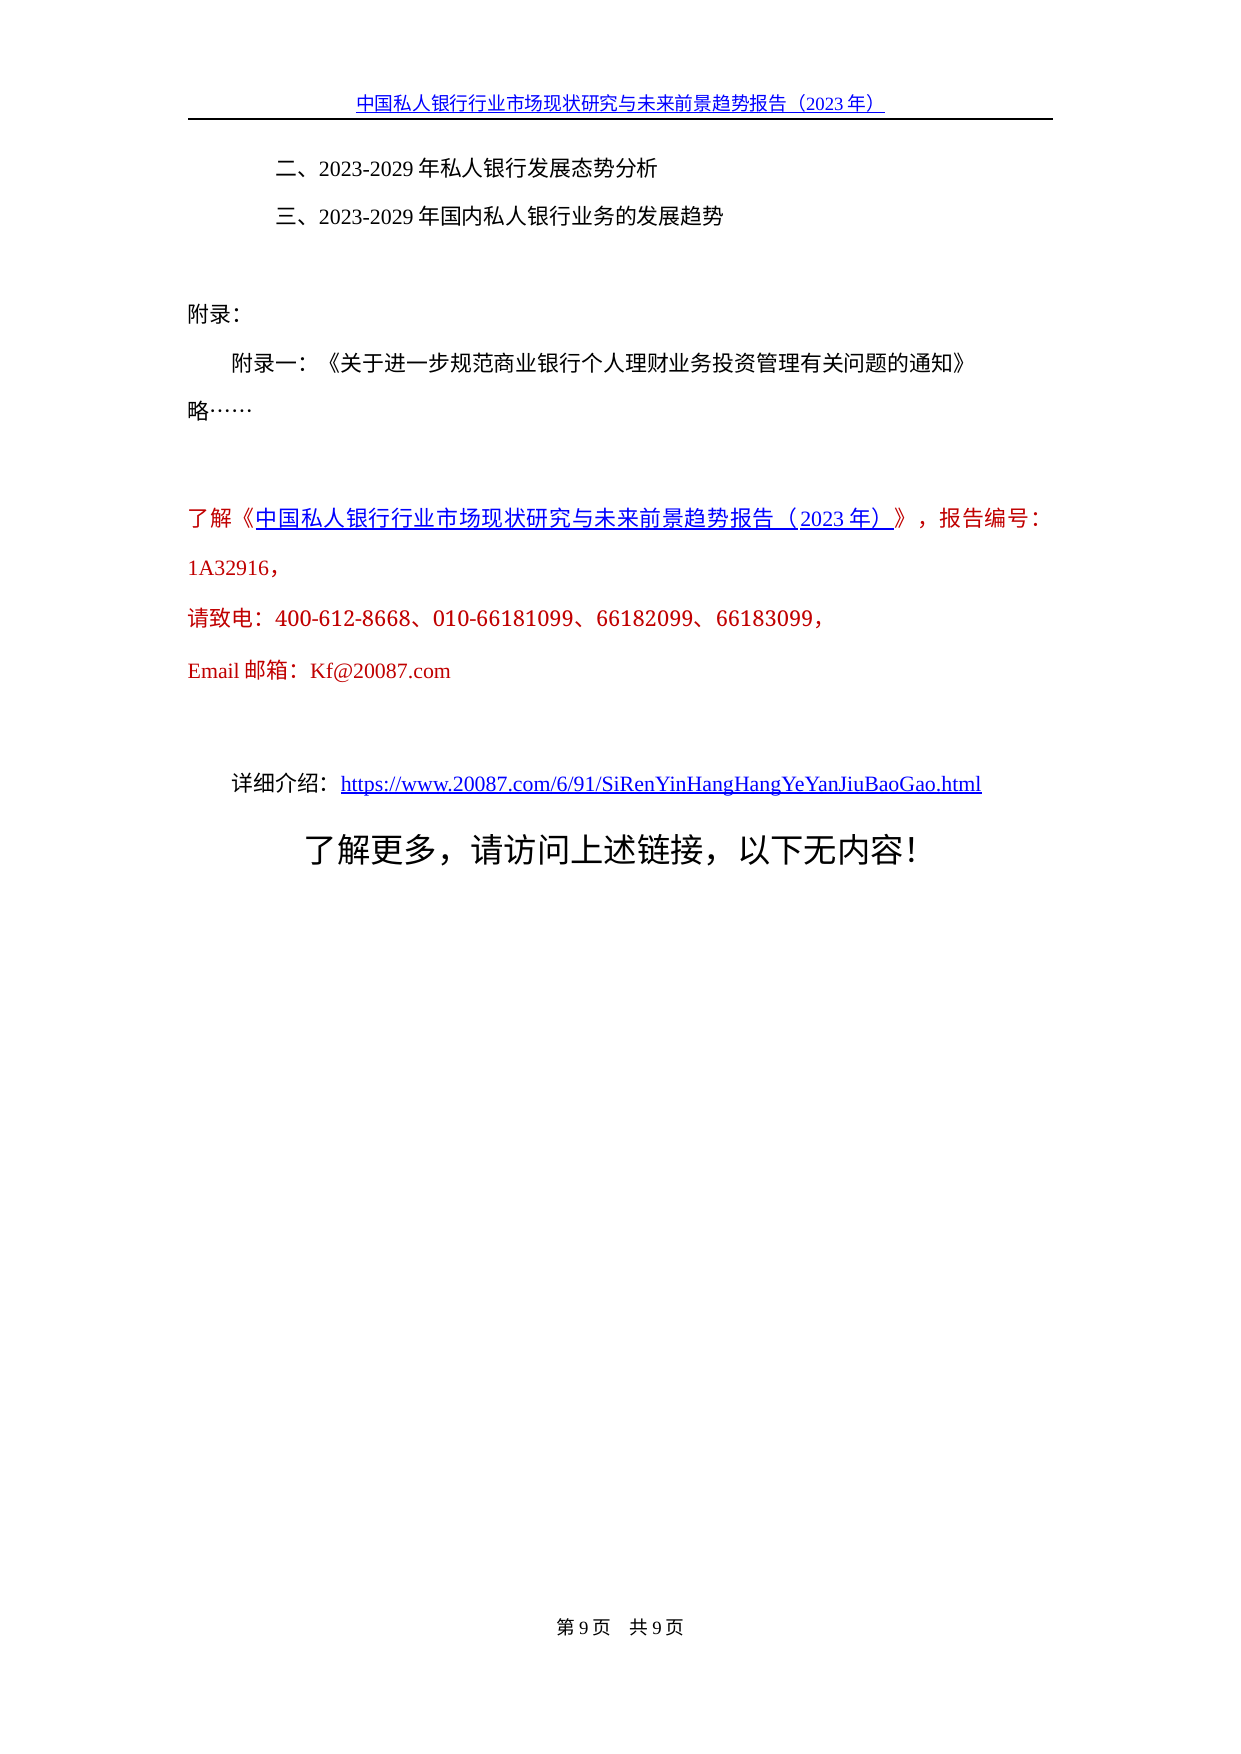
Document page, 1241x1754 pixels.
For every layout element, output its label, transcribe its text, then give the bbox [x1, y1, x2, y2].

text 了解《中国私人银行行业市场现状研究与未来前景趋势报告（2023年）》，报告编号：1A32916， [187, 500, 1053, 582]
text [187, 150, 1053, 426]
text Email邮箱：Kf@20087.com [187, 652, 1053, 685]
text 请致电：400-612-8668、010-66181099、66182099、66183099， [187, 601, 1053, 633]
text 详细介绍：https://www.20087.com/6/91/SiRenYinHangHangYeYanJiuBaoGao.html [187, 765, 1053, 798]
title 了解更多，请访问上述链接，以下无内容！ [187, 815, 1053, 880]
